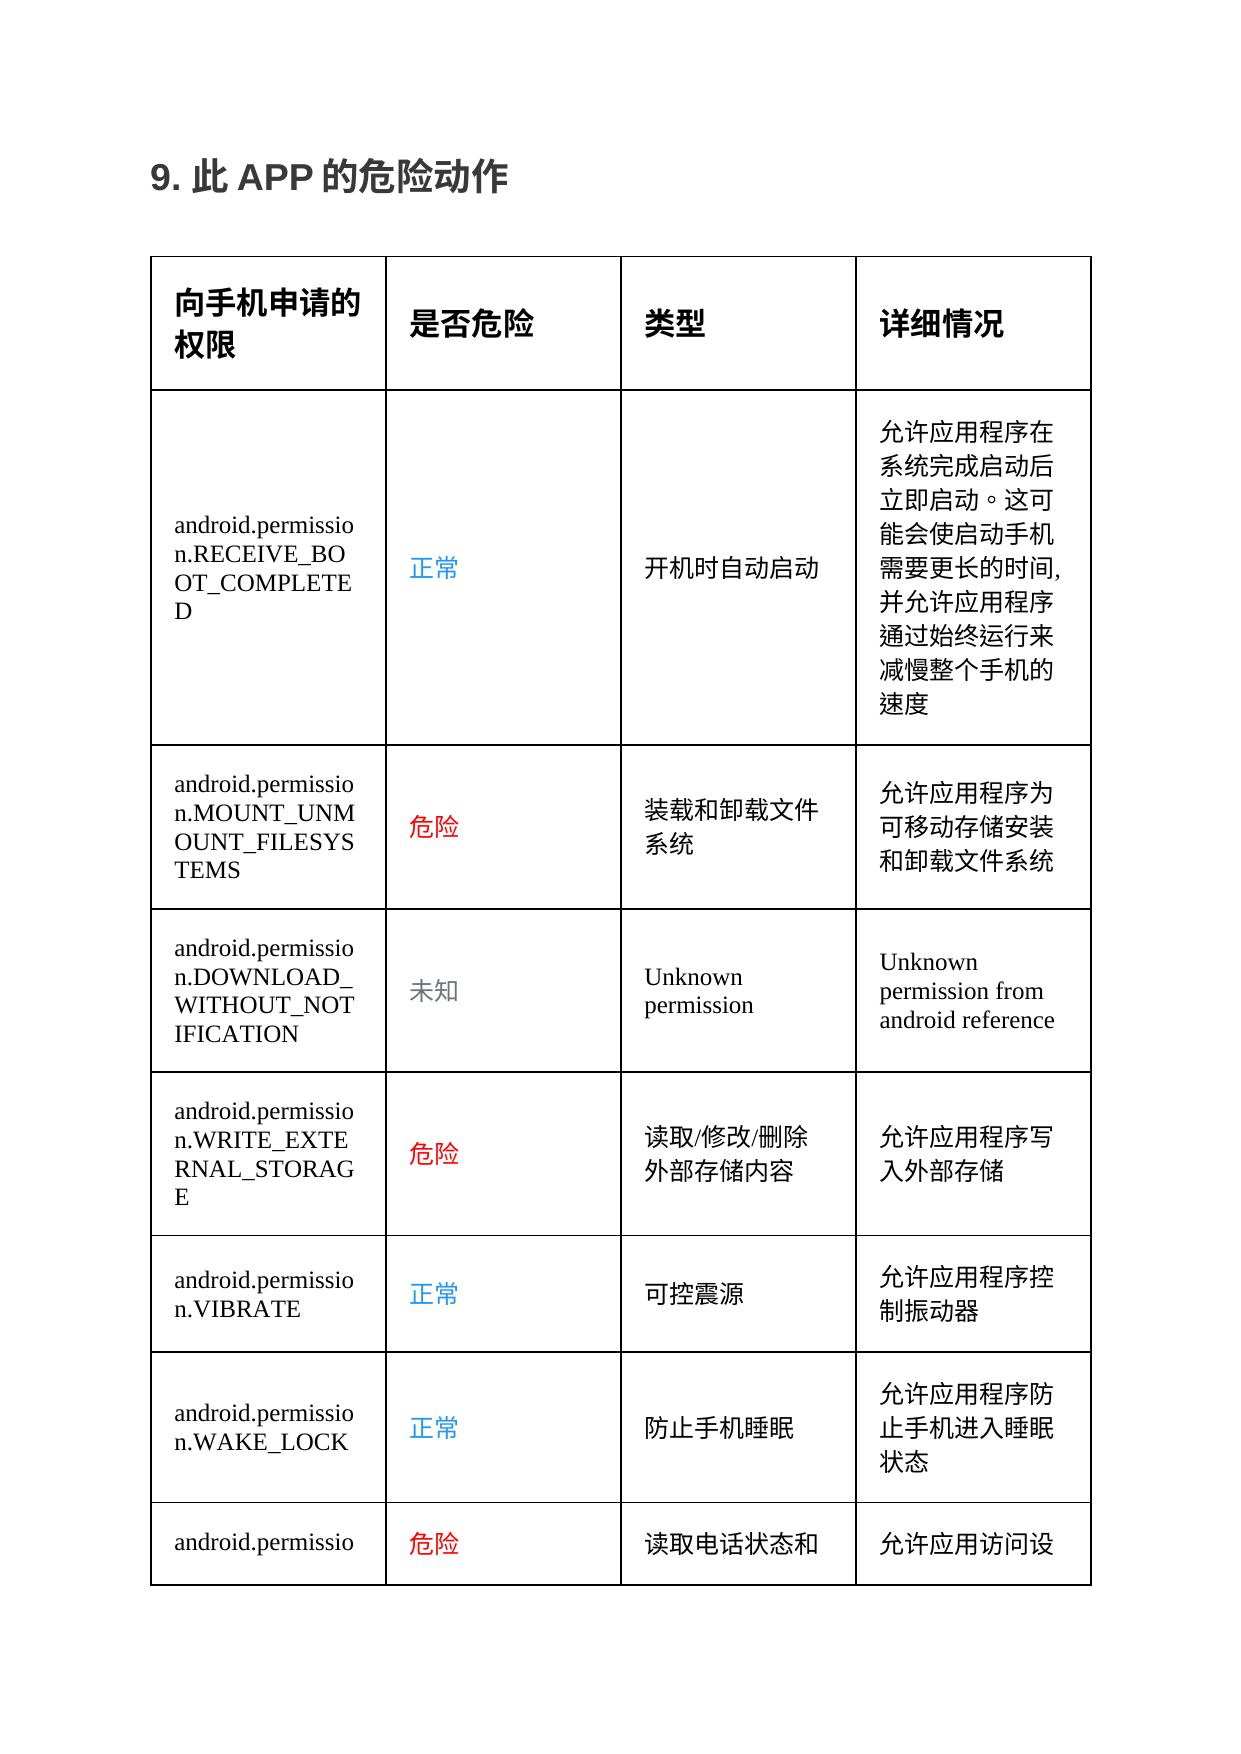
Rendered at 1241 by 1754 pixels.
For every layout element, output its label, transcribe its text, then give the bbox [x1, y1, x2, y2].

table_cell 危险 [387, 1073, 620, 1235]
table_cell 允许应用程序在系统完成启动后立即启动。这可能会使启动手机需要更长的时间,并允许应用程序通过始终运行来减慢整个手机的速度 [857, 391, 1090, 744]
table_cell android.permission.RECEIVE_BOOT_COMPLETED [152, 391, 385, 744]
table_cell 正常 [387, 1236, 620, 1351]
table_cell 防止手机睡眠 [622, 1353, 855, 1502]
table_cell 允许应用程序控制振动器 [857, 1236, 1090, 1351]
table_cell 允许应用程序为可移动存储安装和卸载文件系统 [857, 746, 1090, 908]
table_cell 允许应用程序写入外部存储 [857, 1073, 1090, 1235]
table_cell Unknown permission [622, 910, 855, 1071]
table_cell Unknown permission from android reference [857, 910, 1090, 1071]
table_header 详细情况 [857, 257, 1090, 389]
table_cell android.permission.VIBRATE [152, 1236, 385, 1351]
table_cell 允许应用程序防止手机进入睡眠状态 [857, 1353, 1090, 1502]
table_cell android.permission.MOUNT_UNMOUNT_FILESYSTEMS [152, 746, 385, 908]
table_cell android.permission.DOWNLOAD_WITHOUT_NOTIFICATION [152, 910, 385, 1071]
subtitle 9. 此APP的危险动作 [150, 150, 1090, 201]
table_header 类型 [622, 257, 855, 389]
table_cell android.permission.WRITE_EXTERNAL_STORAGE [152, 1073, 385, 1235]
table_cell 可控震源 [622, 1236, 855, 1351]
table_cell android.permission.WAKE_LOCK [152, 1353, 385, 1502]
table_cell 读取电话状态和身份 [622, 1503, 855, 1584]
table_cell 危险 [387, 1503, 620, 1584]
table_cell 读取/修改/删除外部存储内容 [622, 1073, 855, 1235]
table_header 向手机申请的权限 [152, 257, 385, 389]
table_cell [857, 1503, 1090, 1584]
table_header 是否危险 [387, 257, 620, 389]
table_cell 装载和卸载文件系统 [622, 746, 855, 908]
table_cell 开机时自动启动 [622, 391, 855, 744]
table_cell android.permission.READ_PHONE_STATE [152, 1503, 385, 1584]
table_cell 未知 [387, 910, 620, 1071]
table_cell 正常 [387, 1353, 620, 1502]
table_cell 正常 [387, 391, 620, 744]
table_cell 危险 [387, 746, 620, 908]
